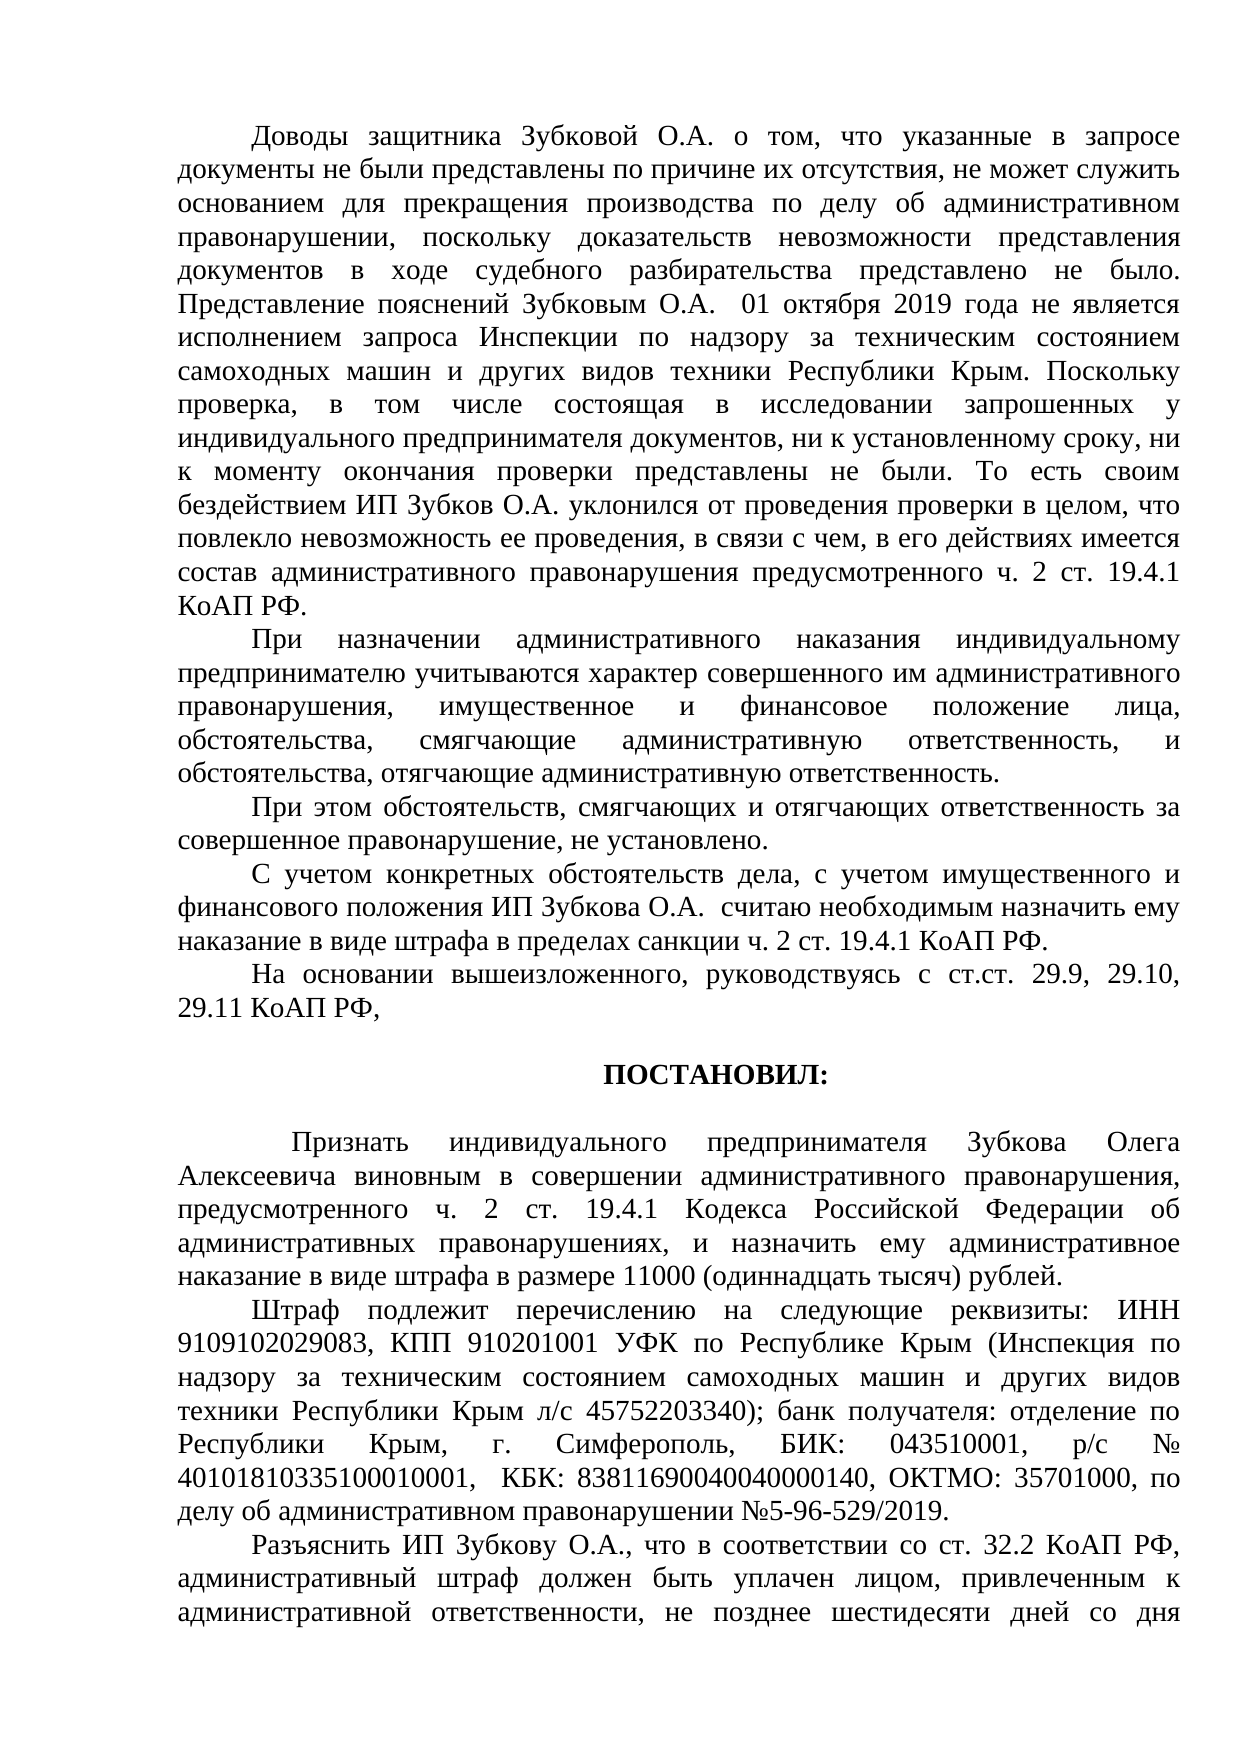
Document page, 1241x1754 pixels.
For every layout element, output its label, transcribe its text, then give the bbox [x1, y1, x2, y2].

text ПОСТАНОВИЛ: [177, 1057, 1181, 1091]
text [177, 1527, 1181, 1627]
text При назначении административного наказания индивидуальному предпринимателю учитываются характер совершенного им административного правонарушения, имущественное и финансовое положение лица, обстоятельства, смягчающие административную ответственность, и обстоятельства, отягчающие административную ответственность. [177, 621, 1181, 789]
text На основании вышеизложенного, руководствуясь с ст.ст. 29.9, 29.10, 29.11 КоАП РФ, [177, 957, 1181, 1024]
text При этом обстоятельств, смягчающих и отягчающих ответственность за совершенное правонарушение, не установлено. [177, 789, 1181, 856]
text Штраф подлежит перечислению на следующие реквизиты: ИНН 9109102029083, КПП 910201001 УФК по Республике Крым (Инспекция по надзору за техническим состоянием самоходных машин и других видов техники Республики Крым л/с 45752203340); банк получателя: отделение по Республики Крым, г. Симферополь, БИК: 043510001, р/с № 40101810335100010001, КБК: 83811690040040000140, ОКТМО: 35701000, по делу об административном правонарушении №5-96-529/2019. [177, 1292, 1181, 1527]
text С учетом конкретных обстоятельств дела, с учетом имущественного и финансового положения ИП Зубкова О.А. считаю необходимым назначить ему наказание в виде штрафа в пределах санкции ч. 2 ст. 19.4.1 КоАП РФ. [177, 856, 1181, 957]
text Доводы защитника Зубковой О.А. о том, что указанные в запросе документы не были представлены по причине их отсутствия, не может служить основанием для прекращения производства по делу об административном правонарушении, поскольку доказательств невозможности представления документов в ходе судебного разбирательства представлено не было. Представление пояснений Зубковым О.А. 01 октября 2019 года не является исполнением запроса Инспекции по надзору за техническим состоянием самоходных машин и других видов техники Республики Крым. Поскольку проверка, в том числе состоящая в исследовании запрошенных у индивидуального предпринимателя документов, ни к установленному сроку, ни к моменту окончания проверки представлены не были. То есть своим бездействием ИП Зубков О.А. уклонился от проведения проверки в целом, что повлекло невозможность ее проведения, в связи с чем, в его действиях имеется состав административного правонарушения предусмотренного ч. 2 ст. 19.4.1 КоАП РФ. [177, 118, 1181, 621]
text Признать индивидуального предпринимателя Зубкова Олега Алексеевича виновным в совершении административного правонарушения, предусмотренного ч. 2 ст. 19.4.1 Кодекса Российской Федерации об административных правонарушениях, и назначить ему административное наказание в виде штрафа в размере 11000 (одиннадцать тысяч) рублей. [177, 1124, 1181, 1292]
